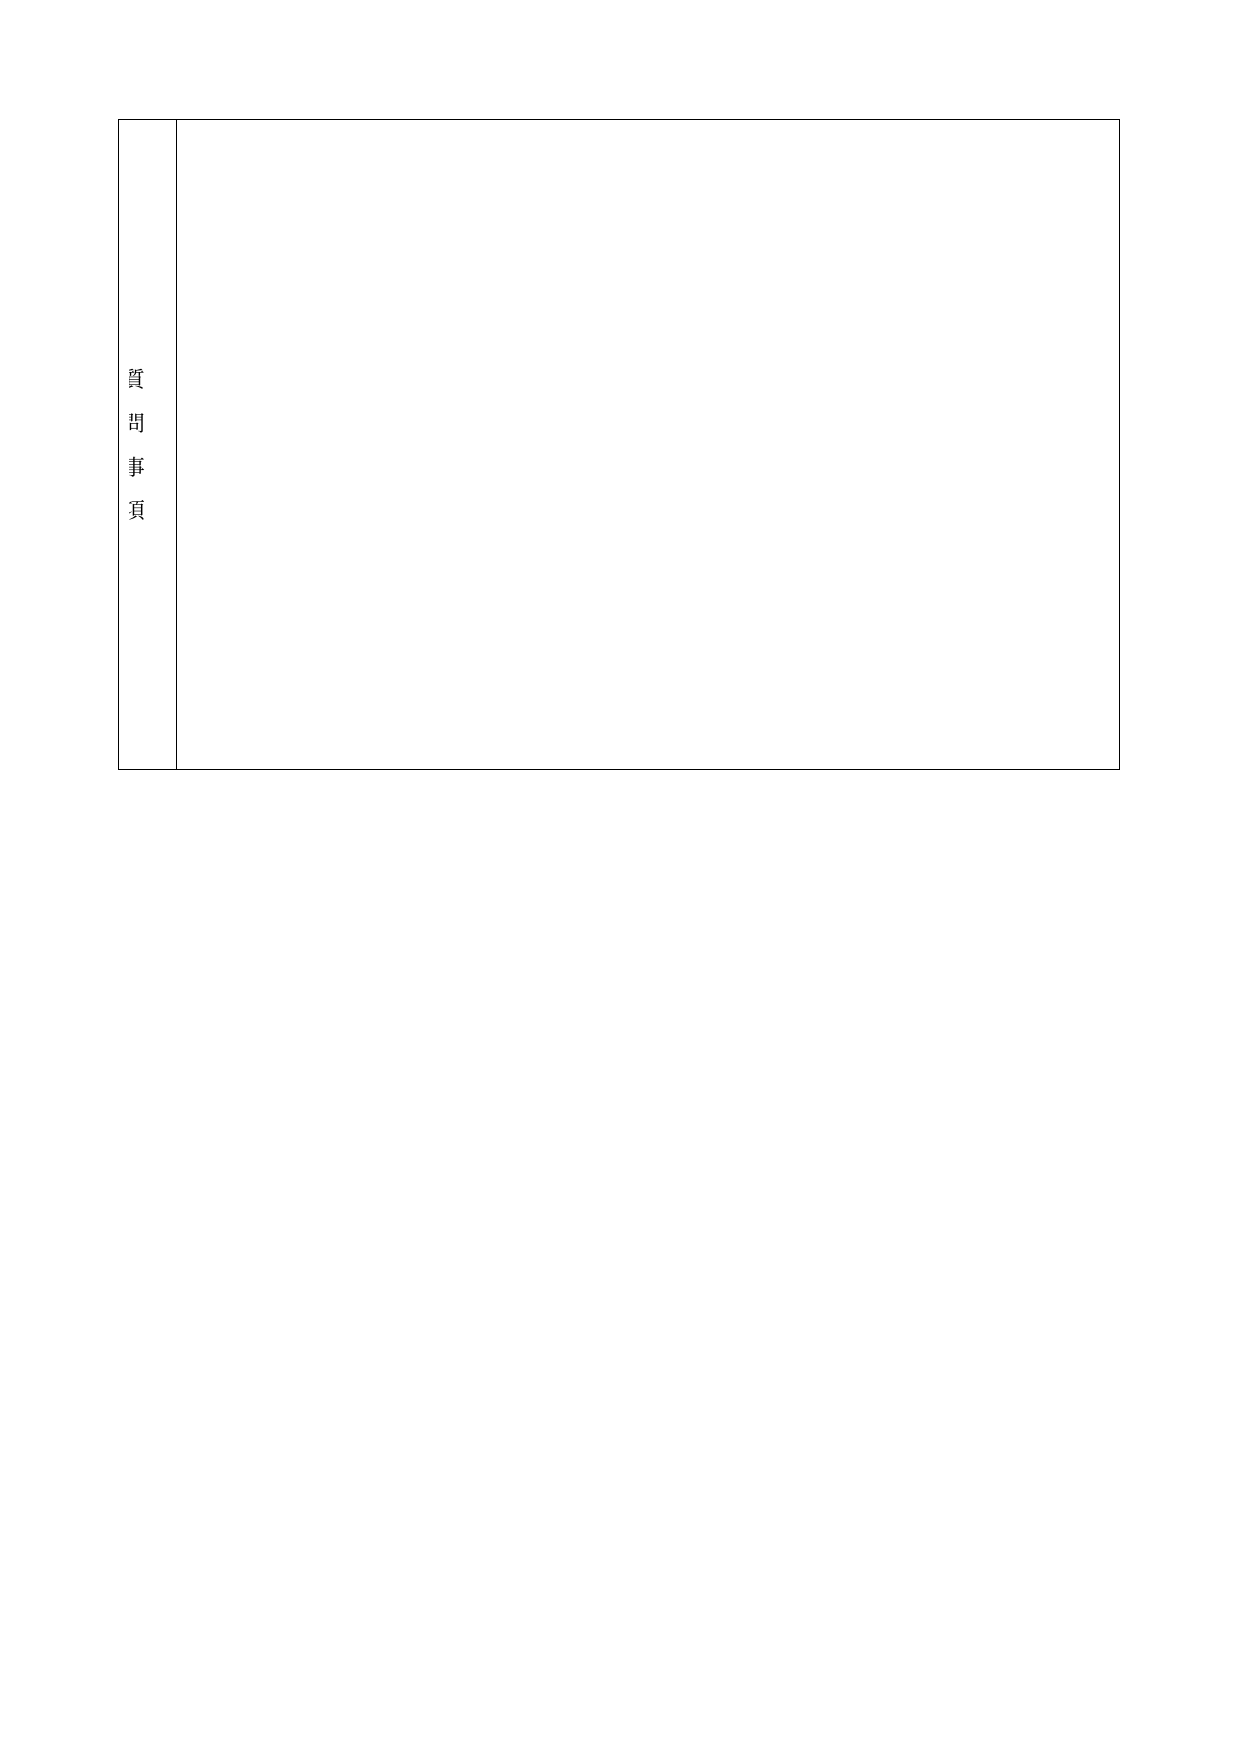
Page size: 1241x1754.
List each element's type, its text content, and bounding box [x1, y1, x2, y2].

table_header [177, 120, 1119, 769]
table_header 質 問 事 項 [119, 120, 176, 769]
